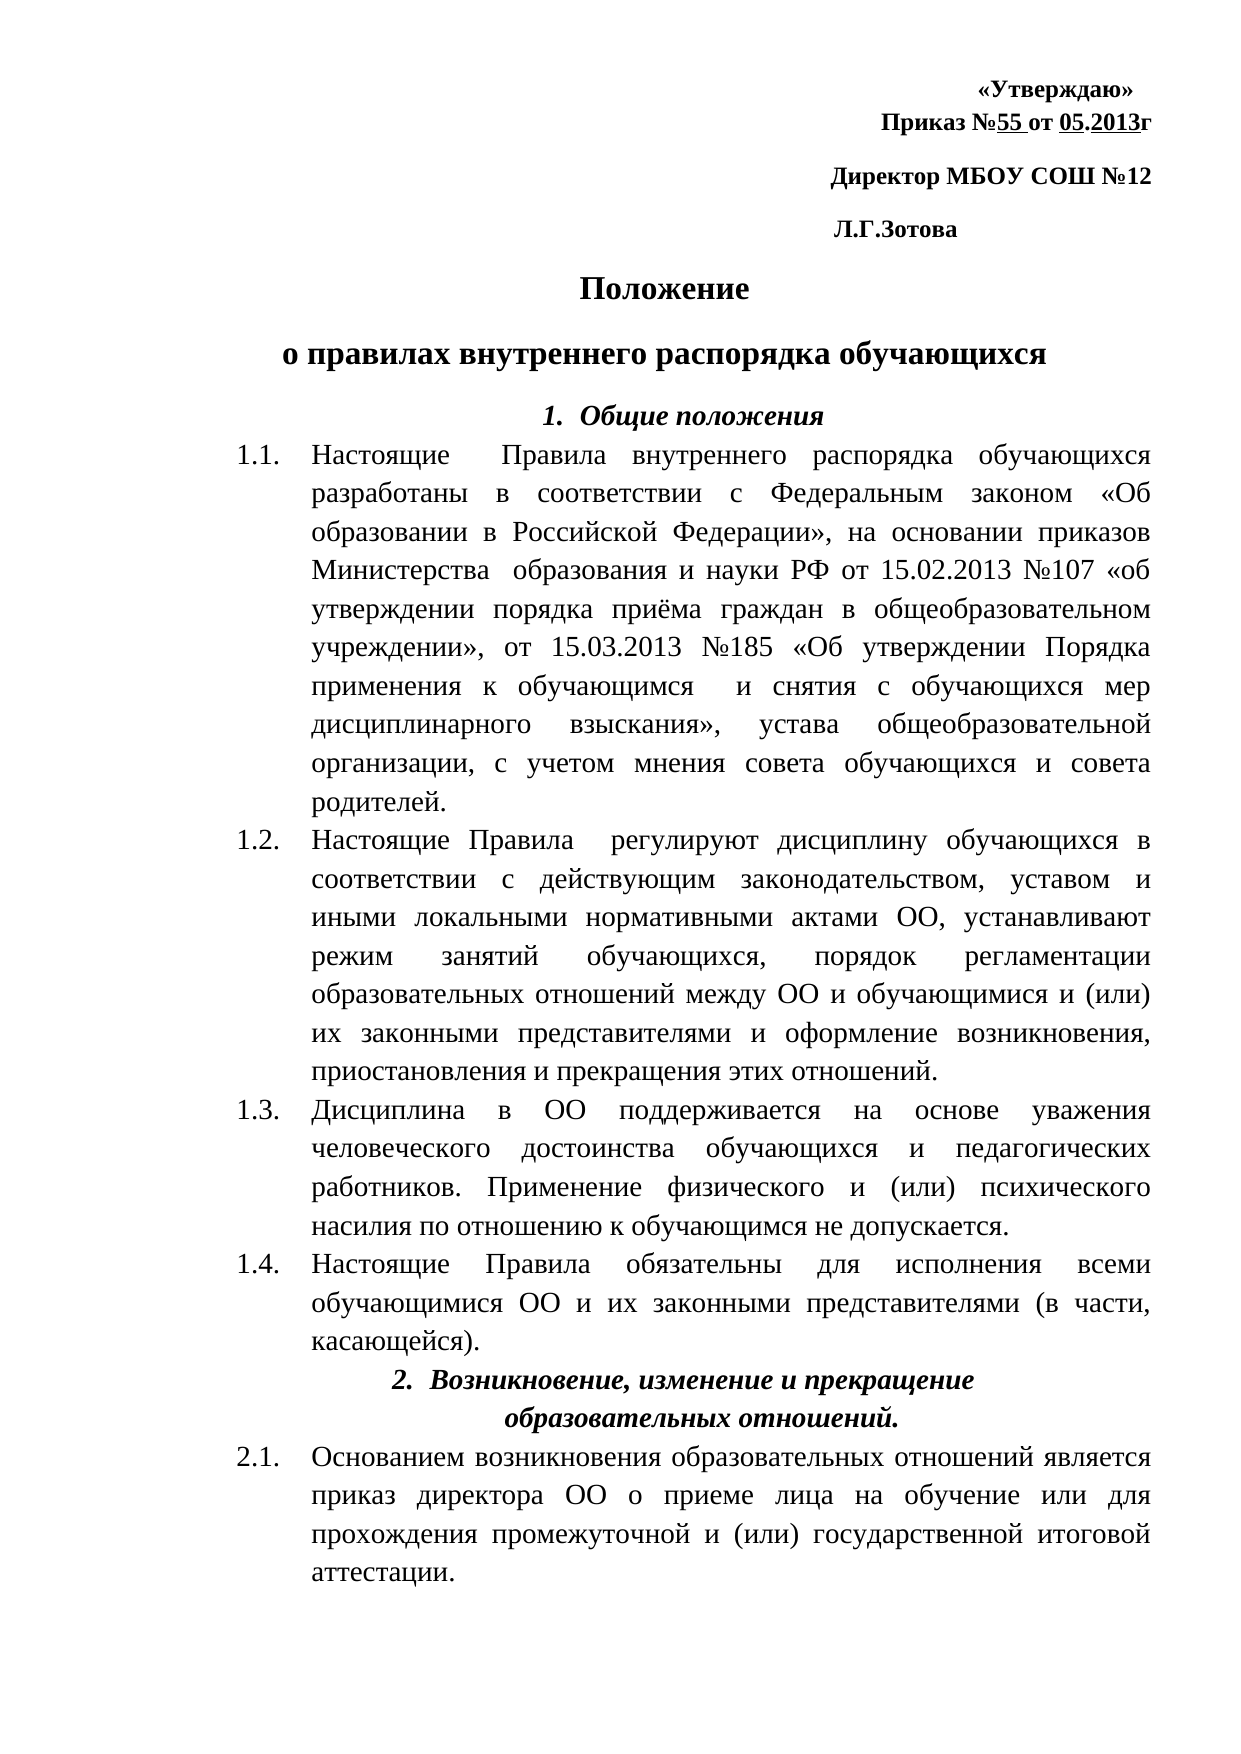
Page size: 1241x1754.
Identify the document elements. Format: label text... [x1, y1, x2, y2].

text Положение [177, 268, 1152, 307]
list Настоящие Правила внутреннего распорядка обучающихся разработаны в соответствии с Федеральным законом «Об образовании в Российской Федерации», на основании приказов Министерства образования и науки РФ от 15.02.2013 №107 «об утверждении порядка приёма граждан в общеобразовательном учреждении», от 15.03.2013 №185 «Об утверждении Порядка применения к обучающимся и снятия с обучающихся мер дисциплинарного взыскания», устава общеобразовательной организации, с учетом мнения совета обучающихся и совета родителей. [236, 437, 1152, 817]
text «Утверждаю» [177, 74, 1152, 103]
text о правилах внутреннего распорядка обучающихся [177, 333, 1152, 372]
text Директор МБОУ СОШ №12 [177, 161, 1152, 189]
text Л.Г.Зотова [177, 214, 1152, 243]
list Общие положения [215, 398, 1152, 432]
list Основанием возникновения образовательных отношений является приказ директора ОО о приеме лица на обучение или для прохождения промежуточной и (или) государственной итоговой аттестации. [236, 1439, 1152, 1588]
list образовательных отношений. [252, 1400, 1152, 1434]
text Приказ №55 от 05.2013г [177, 107, 1152, 136]
list Настоящие Правила регулируют дисциплину обучающихся в соответствии с действующим законодательством, уставом и иными локальными нормативными актами ОО, устанавливают режим занятий обучающихся, порядок регламентации образовательных отношений между ОО и обучающимися и (или) их законными представителями и оформление возникновения, приостановления и прекращения этих отношений. [236, 822, 1152, 1087]
list Дисциплина в ОО поддерживается на основе уважения человеческого достоинства обучающихся и педагогических работников. Применение физического и (или) психического насилия по отношению к обучающимся не допускается. [236, 1092, 1152, 1241]
list Настоящие Правила обязательны для исполнения всеми обучающимися ОО и их законными представителями (в части, касающейся). [236, 1246, 1152, 1357]
list Возникновение, изменение и прекращение [215, 1362, 1152, 1395]
